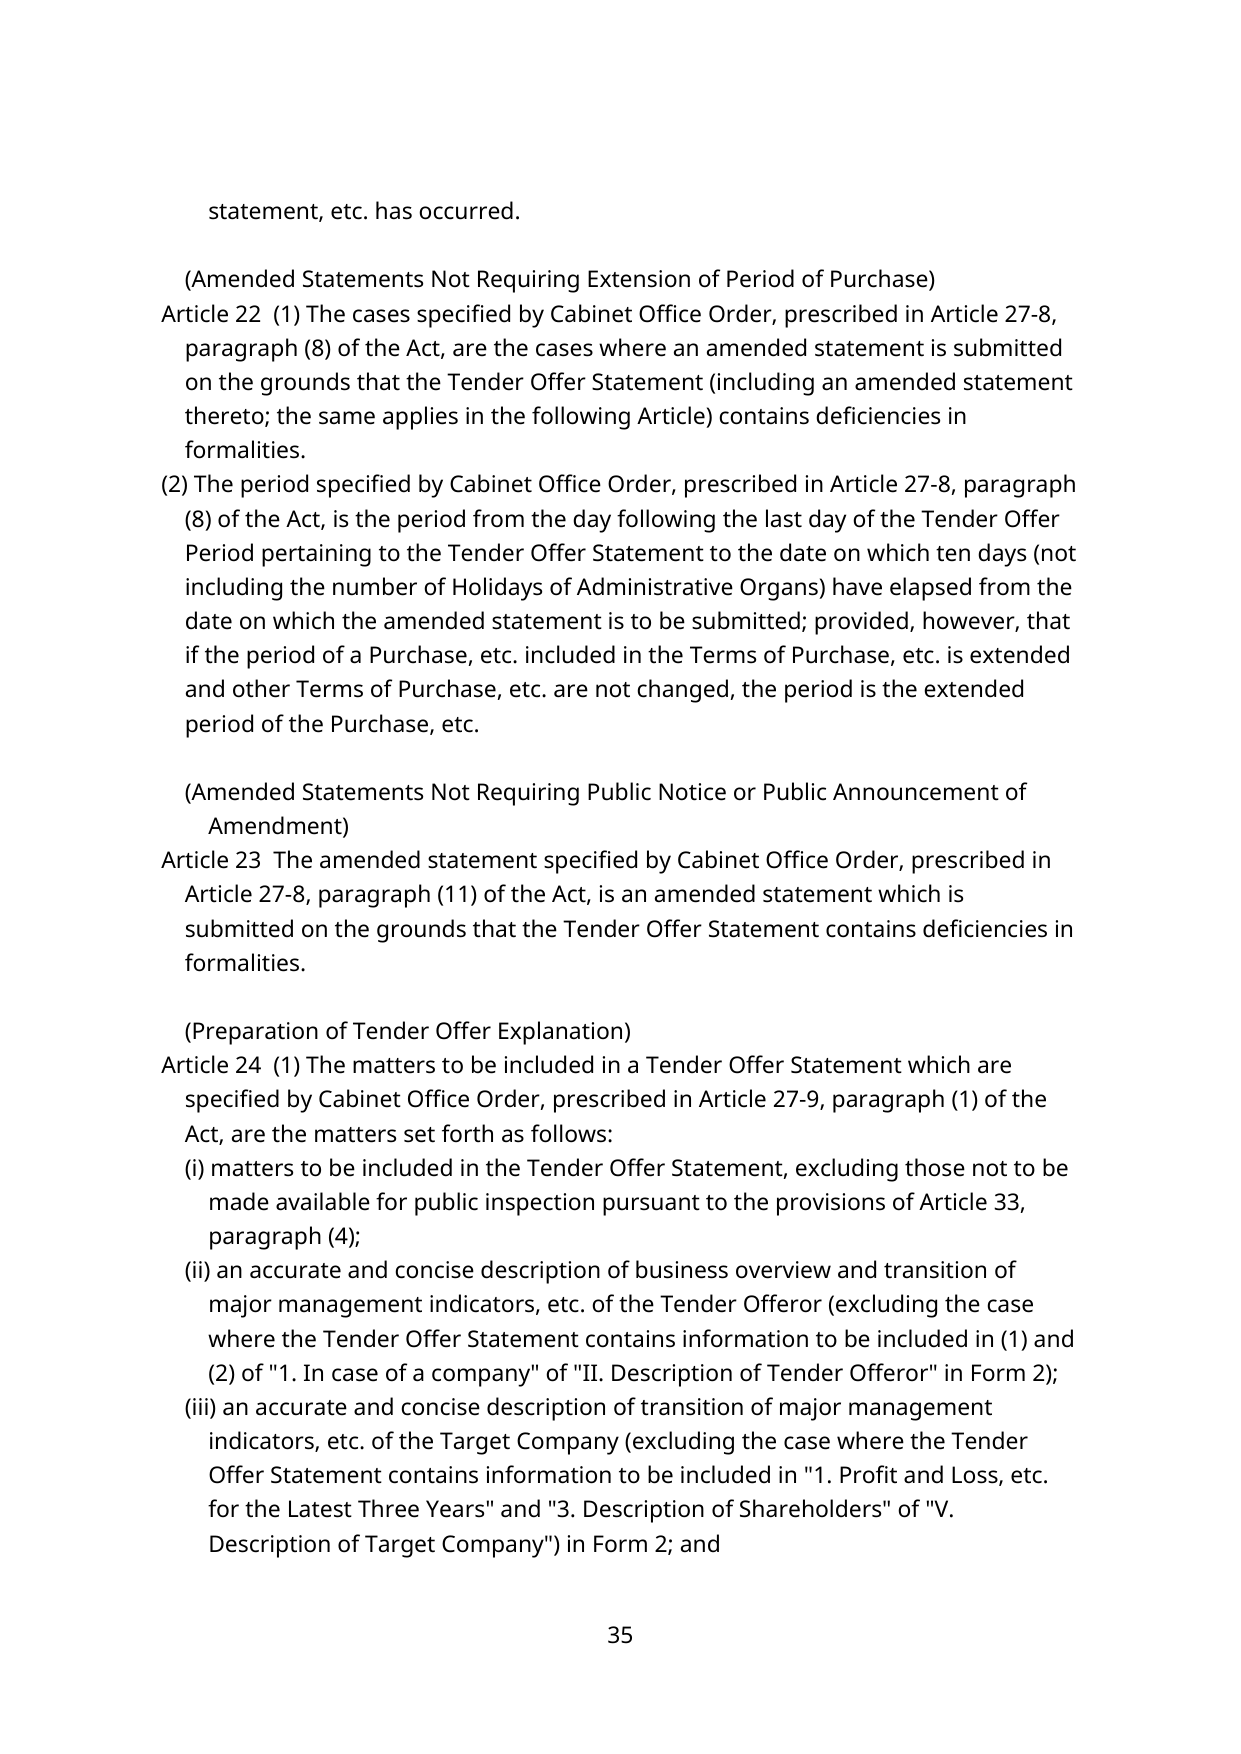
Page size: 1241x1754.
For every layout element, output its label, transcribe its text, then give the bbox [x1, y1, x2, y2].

text (i) matters to be included in the Tender Offer Statement, excluding those not to be made available for public inspection pursuant to the provisions of Article 33, paragraph (4); [184, 1150, 1079, 1253]
text (2) The period specified by Cabinet Office Order, prescribed in Article 27-8, paragraph (8) of the Act, is the period from the day following the last day of the Tender Offer Period pertaining to the Tender Offer Statement to the date on which ten days (not including the number of Holidays of Administrative Organs) have elapsed from the date on which the amended statement is to be submitted; provided, however, that if the period of a Purchase, etc. included in the Terms of Purchase, etc. is extended and other Terms of Purchase, etc. are not changed, the period is the extended period of the Purchase, etc. [161, 467, 1079, 740]
text Article 24 (1) The matters to be included in a Tender Offer Statement which are specified by Cabinet Office Order, prescribed in Article 27-9, paragraph (1) of the Act, are the matters set forth as follows: [161, 1048, 1079, 1150]
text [184, 194, 1079, 228]
text (iii) an accurate and concise description of transition of major management indicators, etc. of the Target Company (excluding the case where the Tender Offer Statement contains information to be included in "1. Profit and Loss, etc. for the Latest Three Years" and "3. Description of Shareholders" of "V. Description of Target Company") in Form 2; and [184, 1389, 1079, 1560]
text Article 22 (1) The cases specified by Cabinet Office Order, prescribed in Article 27-8, paragraph (8) of the Act, are the cases where an amended statement is submitted on the grounds that the Tender Offer Statement (including an amended statement thereto; the same applies in the following Article) contains deficiencies in formalities. [161, 296, 1079, 467]
text (Preparation of Tender Offer Explanation) [184, 1014, 1079, 1048]
text Article 23 The amended statement specified by Cabinet Office Order, prescribed in Article 27-8, paragraph (11) of the Act, is an amended statement which is submitted on the grounds that the Tender Offer Statement contains deficiencies in formalities. [161, 843, 1079, 979]
text (Amended Statements Not Requiring Extension of Period of Purchase) [184, 262, 1079, 296]
text (Amended Statements Not Requiring Public Notice or Public Announcement of Amendment) [184, 774, 1079, 843]
text (ii) an accurate and concise description of business overview and transition of major management indicators, etc. of the Tender Offeror (excluding the case where the Tender Offer Statement contains information to be included in (1) and (2) of "1. In case of a company" of "II. Description of Tender Offeror" in Form 2); [184, 1253, 1079, 1389]
